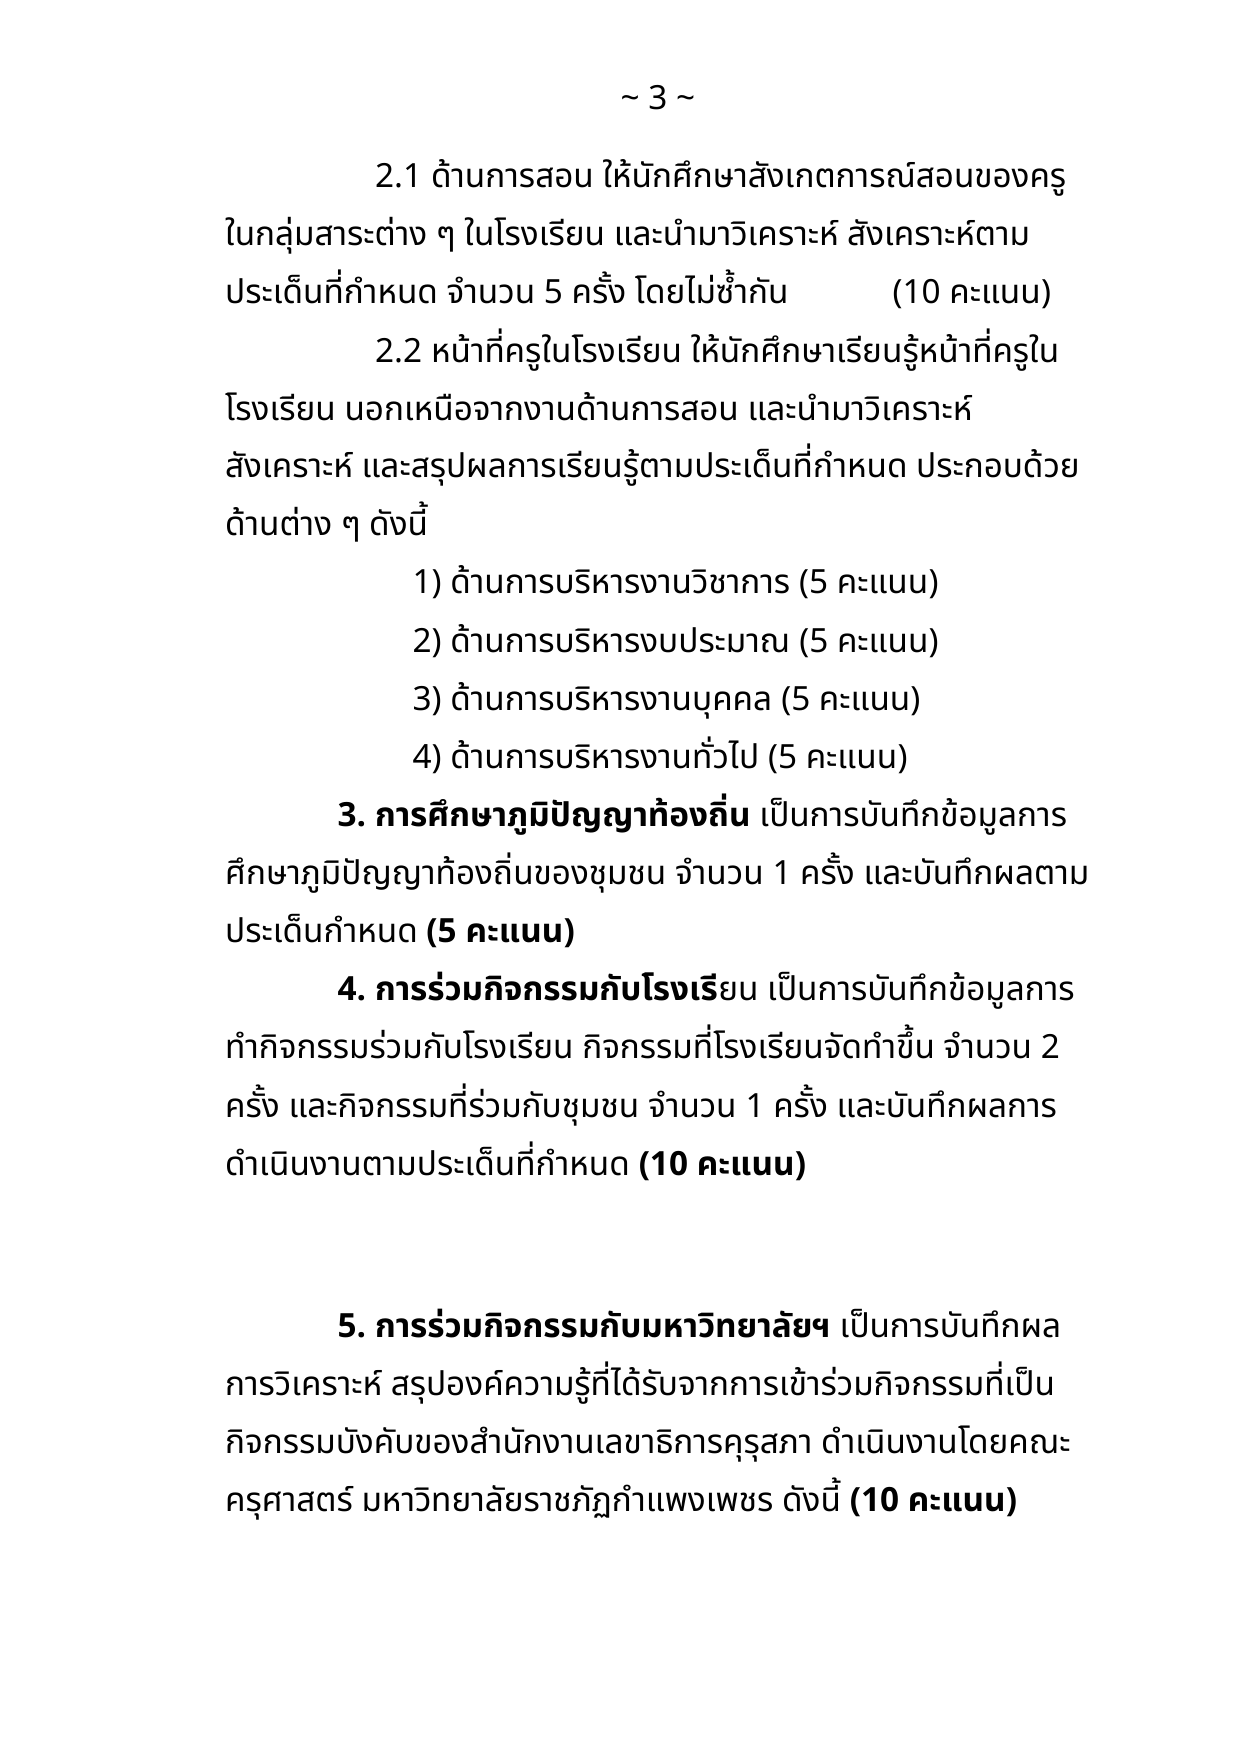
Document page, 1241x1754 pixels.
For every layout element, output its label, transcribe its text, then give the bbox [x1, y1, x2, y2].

text 3) ด้านการบริหารงานบุคคล (5 คะแนน) [225, 674, 1090, 725]
text 2.1 ด้านการสอน ให้นักศึกษาสังเกตการณ์สอนของครูในกลุ่มสาระต่าง ๆ ในโรงเรียน และนำมาวิเคราะห์ สังเคราะห์ตามประเด็นที่กำหนด จำนวน 5 ครั้ง โดยไม่ซ้ำกัน (10 คะแนน) [225, 152, 1090, 319]
text 5. การร่วมกิจกรรมกับมหาวิทยาลัยฯ เป็นการบันทึกผลการวิเคราะห์ สรุปองค์ความรู้ที่ได้รับจากการเข้าร่วมกิจกรรมที่เป็นกิจกรรมบังคับของสำนักงานเลขาธิการคุรุสภา ดำเนินงานโดยคณะครุศาสตร์ มหาวิทยาลัยราชภัฏกำแพงเพชร ดังนี้ (10 คะแนน) [225, 1302, 1090, 1527]
text 1) ด้านการบริหารงานวิชาการ (5 คะแนน) [225, 558, 1090, 609]
text 4) ด้านการบริหารงานทั่วไป (5 คะแนน) [225, 733, 1090, 783]
text 3. การศึกษาภูมิปัญญาท้องถิ่น เป็นการบันทึกข้อมูลการศึกษาภูมิปัญญาท้องถิ่นของชุมชน จำนวน 1 ครั้ง และบันทึกผลตามประเด็นกำหนด (5 คะแนน) [225, 791, 1090, 958]
text 4. การร่วมกิจกรรมกับโรงเรียน เป็นการบันทึกข้อมูลการทำกิจกรรมร่วมกับโรงเรียน กิจกรรมที่โรงเรียนจัดทำขึ้น จำนวน 2 ครั้ง และกิจกรรมที่ร่วมกับชุมชน จำนวน 1 ครั้ง และบันทึกผลการดำเนินงานตามประเด็นที่กำหนด (10 คะแนน) [225, 965, 1090, 1190]
text 2.2 หน้าที่ครูในโรงเรียน ให้นักศึกษาเรียนรู้หน้าที่ครูในโรงเรียน นอกเหนือจากงานด้านการสอน และนำมาวิเคราะห์ สังเคราะห์ และสรุปผลการเรียนรู้ตามประเด็นที่กำหนด ประกอบด้วยด้านต่าง ๆ ดังนี้ [225, 326, 1090, 551]
text 2) ด้านการบริหารงบประมาณ (5 คะแนน) [225, 616, 1090, 667]
